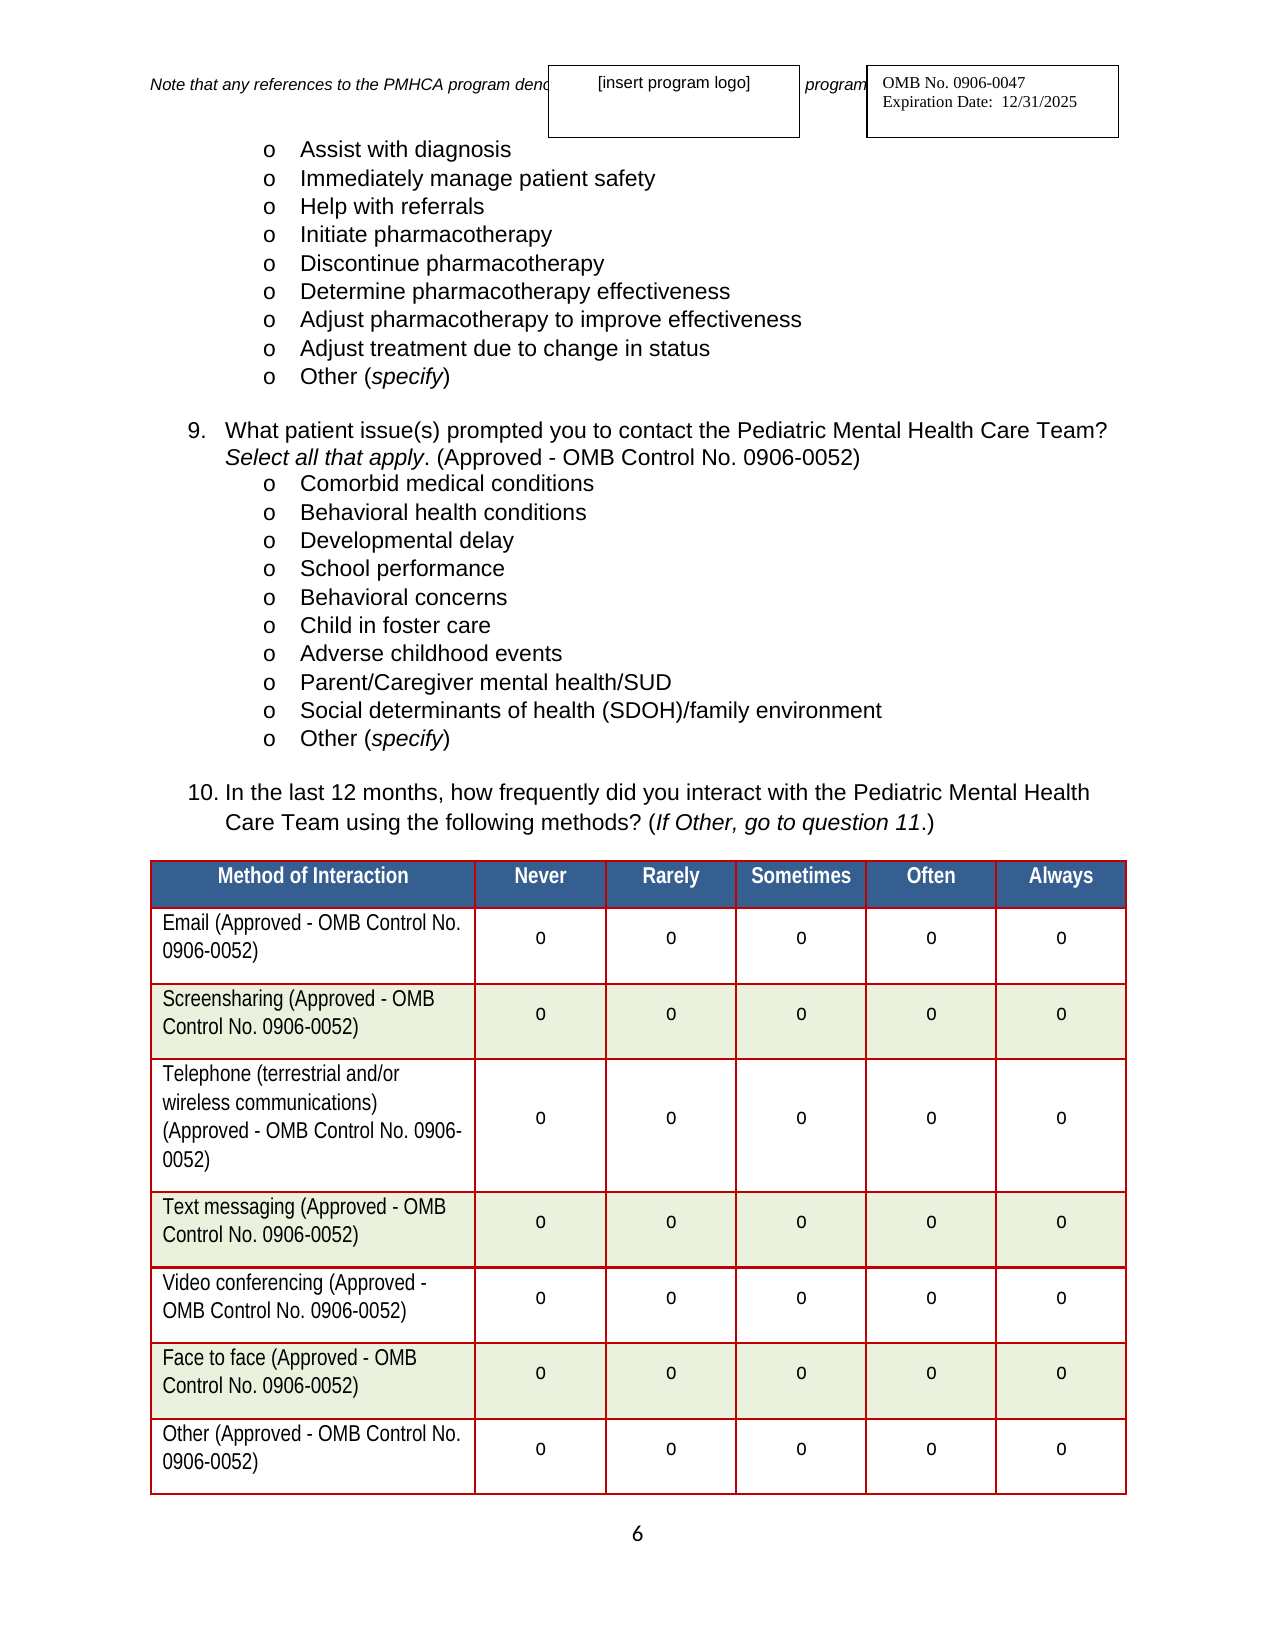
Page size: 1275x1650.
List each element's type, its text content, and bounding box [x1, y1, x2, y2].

table_cell o [476, 1420, 605, 1493]
list Assist with diagnosis [262, 136, 1125, 164]
table_header Sometimes [737, 862, 865, 907]
list Social determinants of health (SDOH)/family environment [262, 697, 1125, 725]
list Determine pharmacotherapy effectiveness [262, 278, 1125, 306]
table_cell o [737, 985, 865, 1058]
list Behavioral concerns [262, 583, 1125, 612]
table_cell Email (Approved - OMB Control No. 0906-0052) [152, 909, 474, 983]
table_cell o [867, 1420, 995, 1493]
table_cell o [867, 1269, 995, 1342]
table_cell Text messaging (Approved - OMB Control No. 0906-0052) [152, 1193, 474, 1266]
table_cell o [607, 985, 735, 1058]
table_cell o [867, 909, 995, 983]
table_cell o [476, 1269, 605, 1342]
table_cell o [476, 1344, 605, 1418]
table_cell o [607, 1193, 735, 1266]
table_header Always [997, 862, 1125, 907]
table_cell Video conferencing (Approved - OMB Control No. 0906-0052) [152, 1269, 474, 1342]
table_cell o [997, 1420, 1125, 1493]
list Initiate pharmacotherapy [262, 221, 1125, 249]
table_cell o [476, 909, 605, 983]
table_cell o [997, 1269, 1125, 1342]
table_cell o [867, 985, 995, 1058]
list Immediately manage patient safety [262, 164, 1125, 193]
table_cell o [737, 1420, 865, 1493]
list Adverse childhood events [262, 640, 1125, 668]
table_cell o [867, 1344, 995, 1418]
list Adjust pharmacotherapy to improve effectiveness [262, 306, 1125, 334]
table_cell o [997, 1193, 1125, 1266]
table_cell Telephone (terrestrial and/or wireless communications) (Approved - OMB Control No. 0906-0052) [152, 1060, 474, 1191]
list Help with referrals [262, 193, 1125, 221]
table_cell o [997, 909, 1125, 983]
table_header Never [476, 862, 605, 907]
table_cell o [476, 1060, 605, 1191]
list What patient issue(s) prompted you to contact the Pediatric Mental Health Care Team? Select all that apply. (Approved - OMB Control No. 0906-0052) [187, 417, 1125, 470]
table_cell o [607, 1420, 735, 1493]
table_cell o [476, 1193, 605, 1266]
table_cell o [607, 1269, 735, 1342]
table_cell Screensharing (Approved - OMB Control No. 0906-0052) [152, 985, 474, 1058]
table_cell o [867, 1060, 995, 1191]
table_cell o [737, 1344, 865, 1418]
list Discontinue pharmacotherapy [262, 249, 1125, 278]
table_cell o [867, 1193, 995, 1266]
table_cell o [476, 985, 605, 1058]
list Developmental delay [262, 527, 1125, 555]
table_cell o [607, 1060, 735, 1191]
table_cell o [607, 909, 735, 983]
table_cell o [737, 1060, 865, 1191]
table_header Rarely [607, 862, 735, 907]
list Adjust treatment due to change in status [262, 334, 1125, 363]
table_cell o [737, 909, 865, 983]
table_cell o [997, 985, 1125, 1058]
list School performance [262, 555, 1125, 583]
table_cell o [997, 1060, 1125, 1191]
list Child in foster care [262, 612, 1125, 640]
table_cell o [737, 1269, 865, 1342]
list In the last 12 months, how frequently did you interact with the Pediatric Mental Health Care Team using the following methods? (If Other, go to question 11.) [187, 778, 1125, 835]
list Parent/Caregiver mental health/SUD [262, 668, 1125, 697]
list Behavioral health conditions [262, 498, 1125, 527]
list Comorbid medical conditions [262, 470, 1125, 498]
table_cell o [737, 1193, 865, 1266]
table_cell o [997, 1344, 1125, 1418]
table_cell Other (Approved - OMB Control No. 0906-0052) [152, 1420, 474, 1493]
list Other (specify) [262, 363, 1125, 391]
table_header Often [867, 862, 995, 907]
table_cell Face to face (Approved - OMB Control No. 0906-0052) [152, 1344, 474, 1418]
list Other (specify) [262, 725, 1125, 753]
table_cell o [607, 1344, 735, 1418]
table_header Method of Interaction [152, 862, 474, 907]
